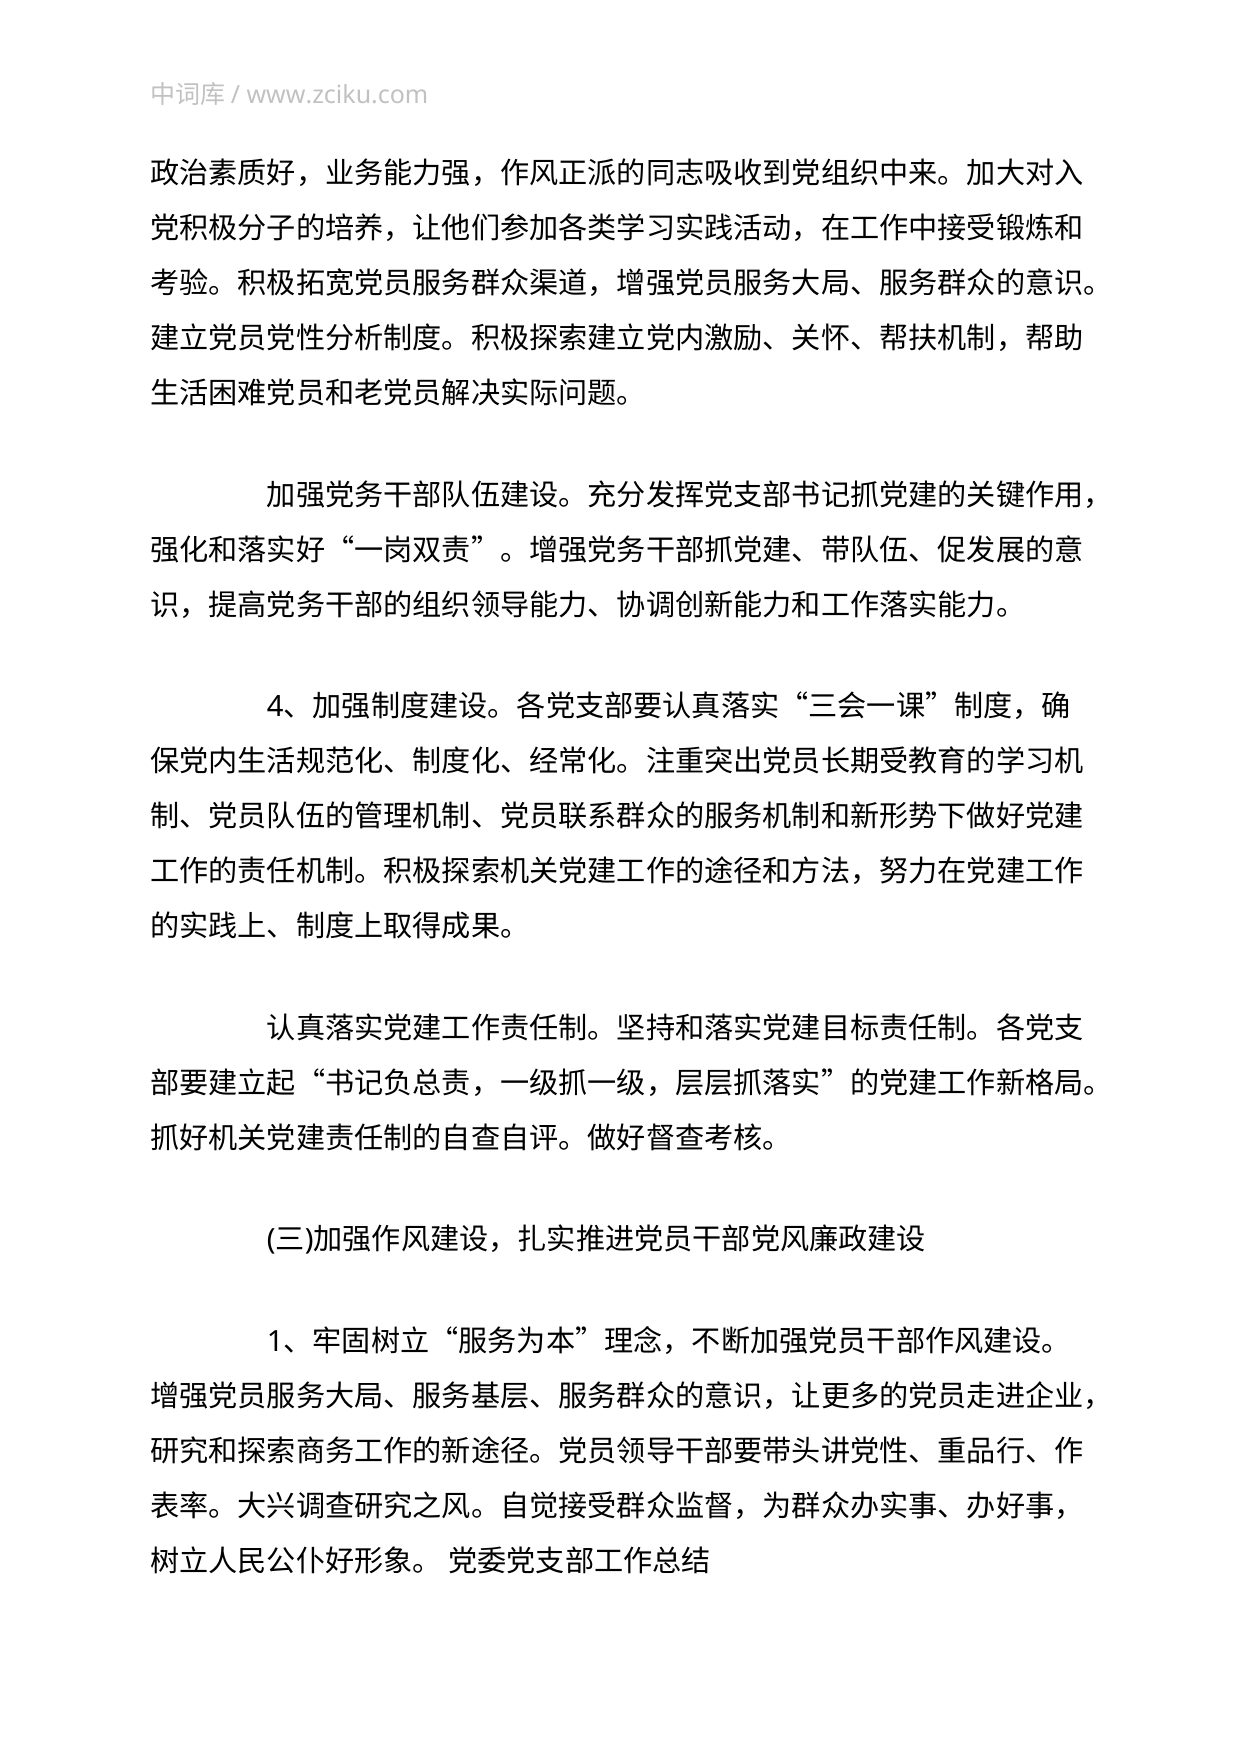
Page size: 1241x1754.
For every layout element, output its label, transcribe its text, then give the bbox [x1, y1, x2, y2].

text 4、加强制度建设。各党支部要认真落实“三会一课”制度，确保党内生活规范化、制度化、经常化。注重突出党员长期受教育的学习机制、党员队伍的管理机制、党员联系群众的服务机制和新形势下做好党建工作的责任机制。积极探索机关党建工作的途径和方法，努力在党建工作的实践上、制度上取得成果。 [150, 683, 1090, 945]
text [150, 150, 1090, 412]
text 认真落实党建工作责任制。坚持和落实党建目标责任制。各党支部要建立起“书记负总责，一级抓一级，层层抓落实”的党建工作新格局。抓好机关党建责任制的自查自评。做好督查考核。 [150, 1004, 1090, 1156]
text (三)加强作风建设，扎实推进党员干部党风廉政建设 [150, 1216, 1090, 1258]
text 加强党务干部队伍建设。充分发挥党支部书记抓党建的关键作用，强化和落实好“一岗双责”。增强党务干部抓党建、带队伍、促发展的意识，提高党务干部的组织领导能力、协调创新能力和工作落实能力。 [150, 471, 1090, 623]
text 1、牢固树立“服务为本”理念，不断加强党员干部作风建设。增强党员服务大局、服务基层、服务群众的意识，让更多的党员走进企业，研究和探索商务工作的新途径。党员领导干部要带头讲党性、重品行、作表率。大兴调查研究之风。自觉接受群众监督，为群众办实事、办好事，树立人民公仆好形象。 党委党支部工作总结 [150, 1318, 1090, 1580]
